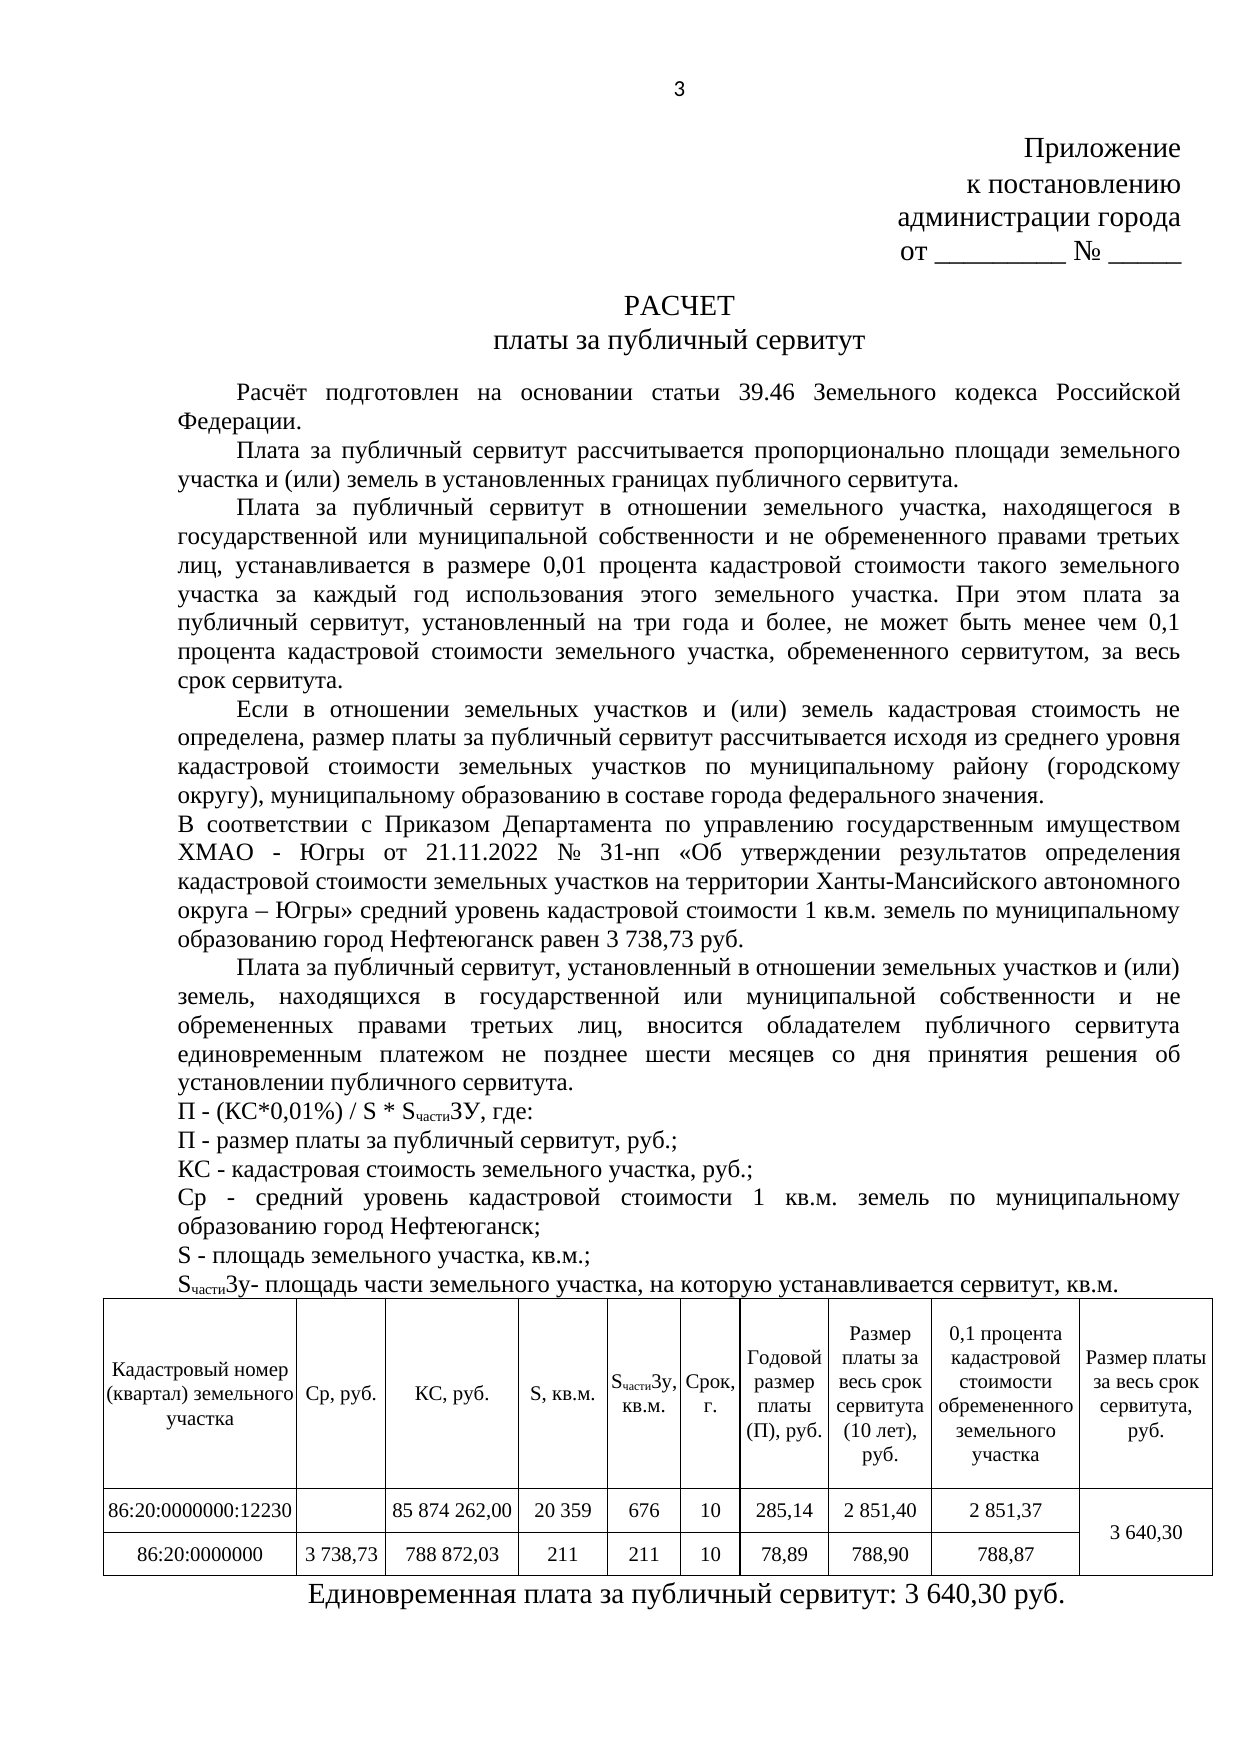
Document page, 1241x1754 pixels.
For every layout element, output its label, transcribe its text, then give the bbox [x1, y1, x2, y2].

table_cell 211 [519, 1533, 607, 1575]
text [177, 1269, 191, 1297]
table_cell 10 [681, 1489, 739, 1532]
table_header Срок, г. [681, 1299, 739, 1488]
table_cell 86:20:0000000 [104, 1533, 296, 1575]
table_header Размер платы за весь срок сервитута, руб. [1080, 1299, 1212, 1488]
text S - площадь земельного участка, кв.м.; [177, 1240, 1181, 1269]
table_header Sчасти3y, кв.м. [608, 1299, 680, 1488]
table_cell 85 874 262,00 [386, 1489, 518, 1532]
table_cell 2 851,40 [829, 1489, 931, 1532]
table_cell 3 640,30 [1080, 1489, 1212, 1575]
table_cell 10 [681, 1533, 739, 1575]
text Если в отношении земельных участков и (или) земель кадастровая стоимость не определена, размер платы за публичный сервитут рассчитывается исходя из среднего уровня кадастровой стоимости земельных участков по муниципальному району (городскому округу), муниципальному образованию в составе города федерального значения. [177, 694, 1181, 809]
text КС - кадастровая стоимость земельного участка, руб.; [177, 1154, 1181, 1182]
table_cell 78,89 [741, 1533, 828, 1575]
table_header Кадастровый номер (квартал) земельного участка [104, 1299, 296, 1488]
text Ср - средний уровень кадастровой стоимости 1 кв.м. земель по муниципальному образованию город Нефтеюганск; [177, 1182, 1181, 1240]
text платы за публичный сервитут [177, 322, 1181, 356]
text к постановлению [177, 166, 1181, 199]
table_cell 788,90 [829, 1533, 931, 1575]
text Sчасти3y- площадь части земельного участка, на которую устанавливается сервитут, кв.м. [225, 1269, 1181, 1297]
table_cell [297, 1489, 385, 1532]
table_header КС, руб. [386, 1299, 518, 1488]
text Плата за публичный сервитут, установленный в отношении земельных участков и (или) земель, находящихся в государственной или муниципальной собственности и не обремененных правами третьих лиц, вносится обладателем публичного сервитута единовременным платежом не позднее шести месяцев со дня принятия решения об установлении публичного сервитута. [177, 952, 1181, 1096]
table_header Ср, руб. [297, 1299, 385, 1488]
table_cell 285,14 [741, 1489, 828, 1532]
text Приложение [177, 130, 1181, 163]
table_cell 2 851,37 [932, 1489, 1079, 1532]
table_cell 20 359 [519, 1489, 607, 1532]
table_header Размер платы за весь срок сервитута (10 лет), руб. [829, 1299, 931, 1488]
text В соответствии с Приказом Департамента по управлению государственным имуществом ХМАО - Югры от 21.11.2022 № 31-нп «Об утверждении результатов определения кадастровой стоимости земельных участков на территории Ханты-Мансийского автономного округа – Югры» средний уровень кадастровой стоимости 1 кв.м. земель по муниципальному образованию город Нефтеюганск равен 3 738,73 руб. [177, 809, 1181, 952]
text П - размер платы за публичный сервитут, руб.; [177, 1125, 1181, 1154]
text Плата за публичный сервитут рассчитывается пропорционально площади земельного участка и (или) земель в установленных границах публичного сервитута. [177, 435, 1181, 492]
table_header S, кв.м. [519, 1299, 607, 1488]
table_cell 86:20:0000000:12230 [104, 1489, 296, 1532]
table_header 0,1 процента кадастровой стоимости обремененного земельного участка [932, 1299, 1079, 1488]
table_header Годовой размер платы (П), руб. [741, 1299, 828, 1488]
text администрации города [856, 199, 1181, 233]
text от _________ № _____ [177, 233, 1181, 267]
table_cell 788 872,03 [386, 1533, 518, 1575]
text Расчёт подготовлен на основании статьи 39.46 Земельного кодекса Российской Федерации. [177, 377, 1181, 435]
table_cell 788,87 [932, 1533, 1079, 1575]
text РАСЧЕТ [177, 288, 1181, 322]
text Плата за публичный сервитут в отношении земельного участка, находящегося в государственной или муниципальной собственности и не обремененного правами третьих лиц, устанавливается в размере 0,01 процента кадастровой стоимости такого земельного участка за каждый год использования этого земельного участка. При этом плата за публичный сервитут, установленный на три года и более, не может быть менее чем 0,1 процента кадастровой стоимости земельного участка, обремененного сервитутом, за весь срок сервитута. [177, 492, 1181, 694]
text Единовременная плата за публичный сервитут: 3 640,30 руб. [177, 1576, 1196, 1609]
table_cell 3 738,73 [297, 1533, 385, 1575]
text П - (КС*0,01%) / S * SчастиЗУ, где: [177, 1096, 1181, 1125]
